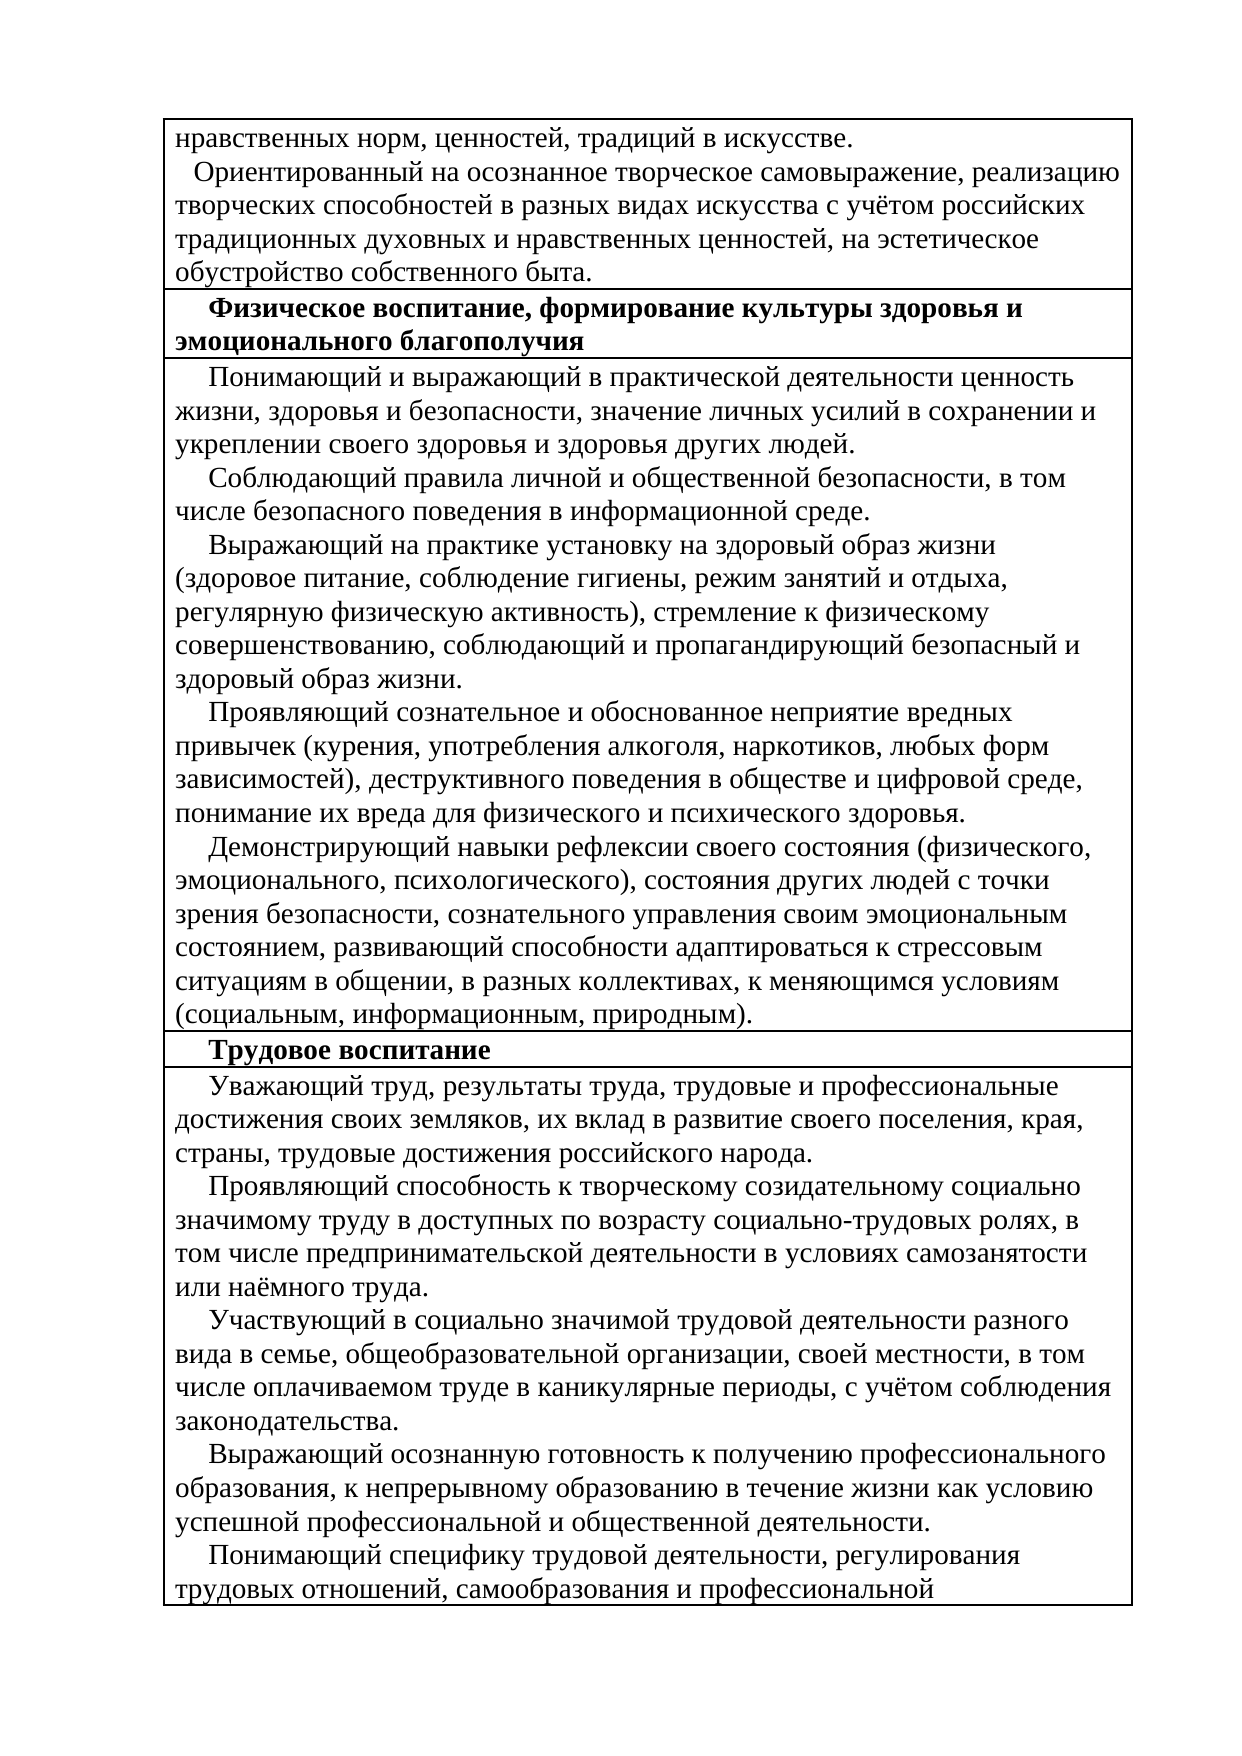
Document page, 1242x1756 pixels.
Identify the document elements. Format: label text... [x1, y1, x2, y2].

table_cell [165, 120, 1131, 288]
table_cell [165, 1068, 1131, 1604]
table_cell Физическое воспитание, формирование культуры здоровья и эмоционального благополучия [165, 290, 1131, 357]
table_cell Трудовое воспитание [165, 1032, 1131, 1066]
table_cell Понимающий и выражающий в практической деятельности ценность жизни, здоровья и безопасности, значение личных усилий в сохранении и укреплении своего здоровья и здоровья других людей. Соблюдающий правила личной и общественной безопасности, в том числе безопасного поведения в информационной среде. Выражающий на практике установку на здоровый образ жизни (здоровое питание, соблюдение гигиены, режим занятий и отдыха, регулярную физическую активность), стремление к физическому совершенствованию, соблюдающий и пропагандирующий безопасный и здоровый образ жизни. Проявляющий сознательное и обоснованное неприятие вредных привычек (курения, употребления алкоголя, наркотиков, любых форм зависимостей), деструктивного поведения в обществе и цифровой среде, понимание их вреда для физического и психического здоровья. Демонстрирующий навыки рефлексии своего состояния (физического, эмоционального, психологического), состояния других людей с точки зрения безопасности, сознательного управления своим эмоциональным состоянием, развивающий способности адаптироваться к стрессовым ситуациям в общении, в разных коллективах, к меняющимся условиям (социальным, информационным, природным). [165, 359, 1131, 1030]
